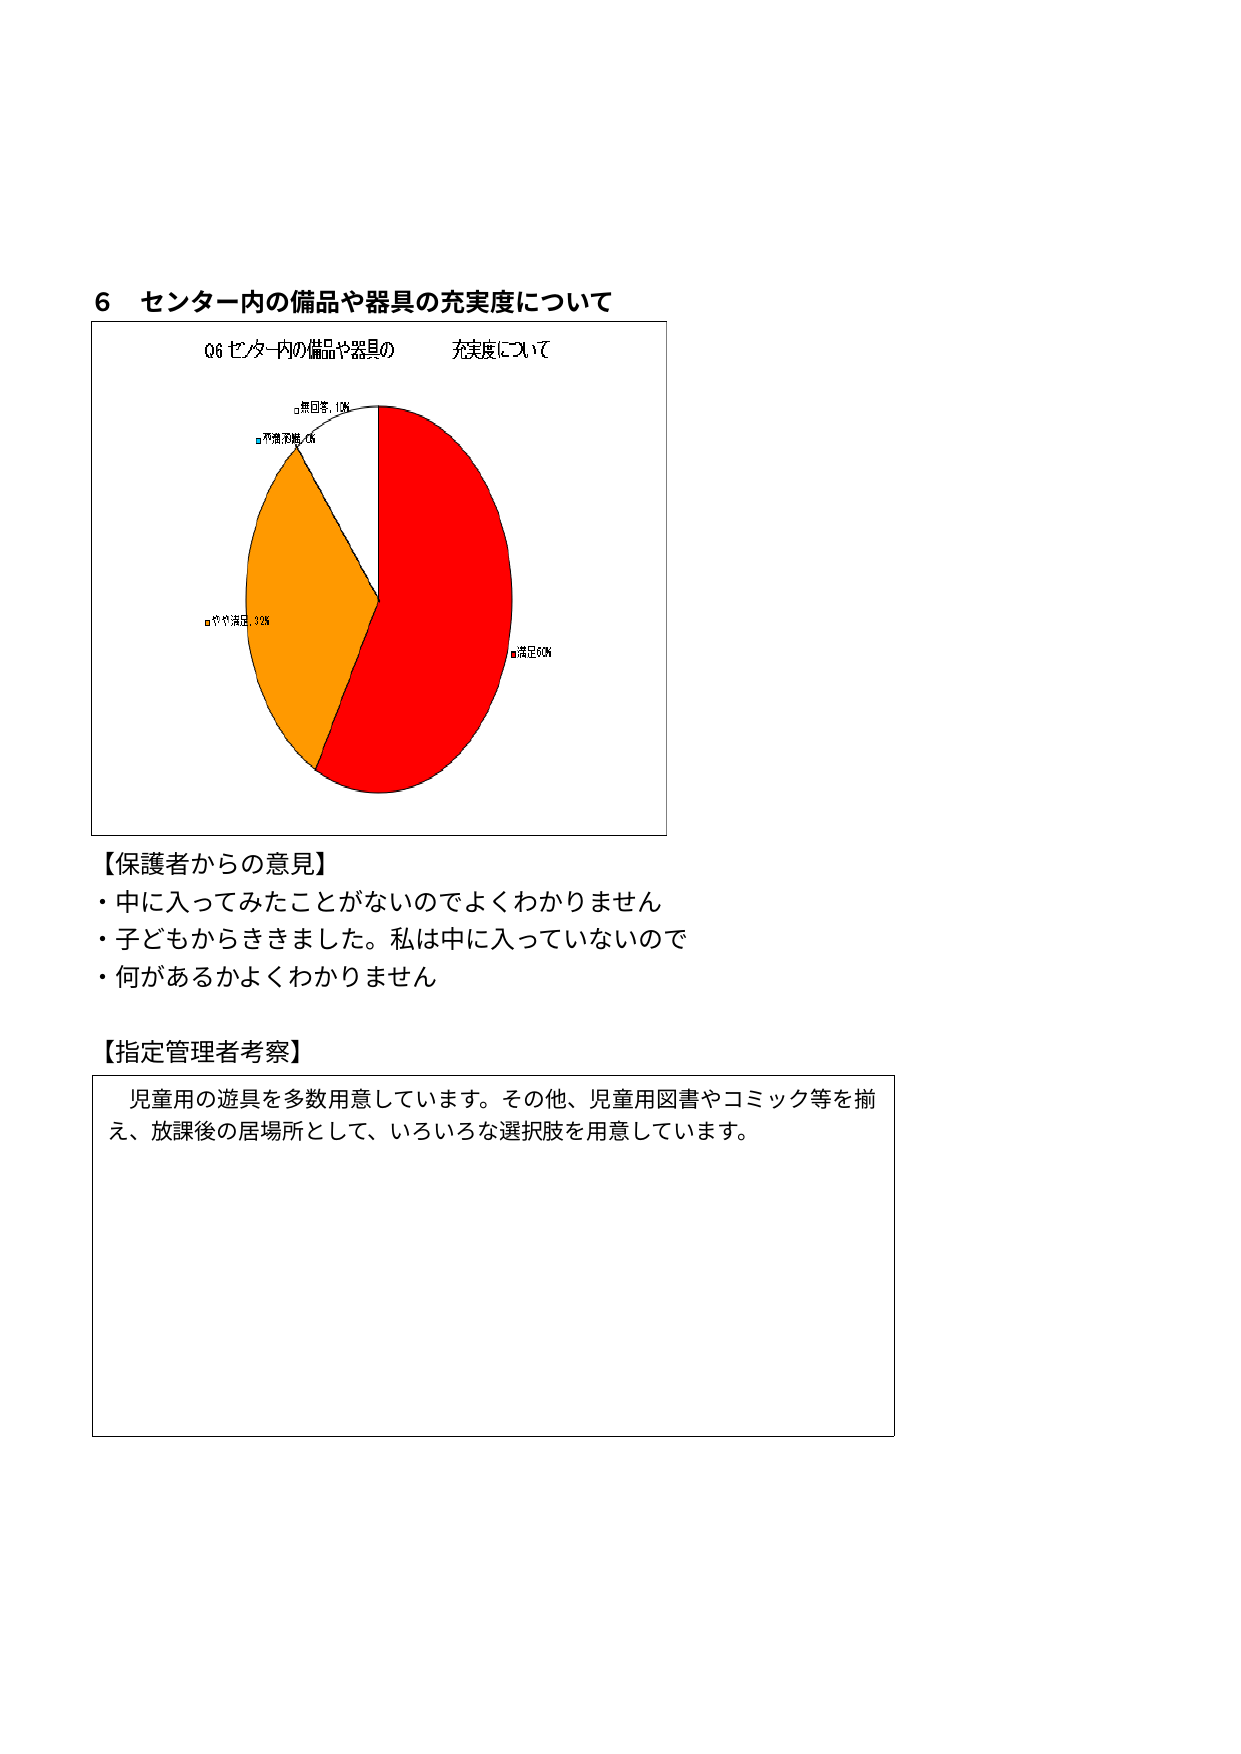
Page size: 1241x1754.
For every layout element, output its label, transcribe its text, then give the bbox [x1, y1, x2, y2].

text ６ センター内の備品や器具の充実度について [90, 282, 1163, 319]
text 【指定管理者考察】 [90, 1032, 1163, 1069]
text ・何があるかよくわかりません [90, 957, 1163, 994]
text ・中に入ってみたことがないのでよくわかりません [90, 882, 1163, 919]
text 【保護者からの意見】 [90, 844, 1163, 882]
text ・子どもからききました。私は中に入っていないので [90, 919, 1163, 957]
picture [89, 319, 667, 838]
